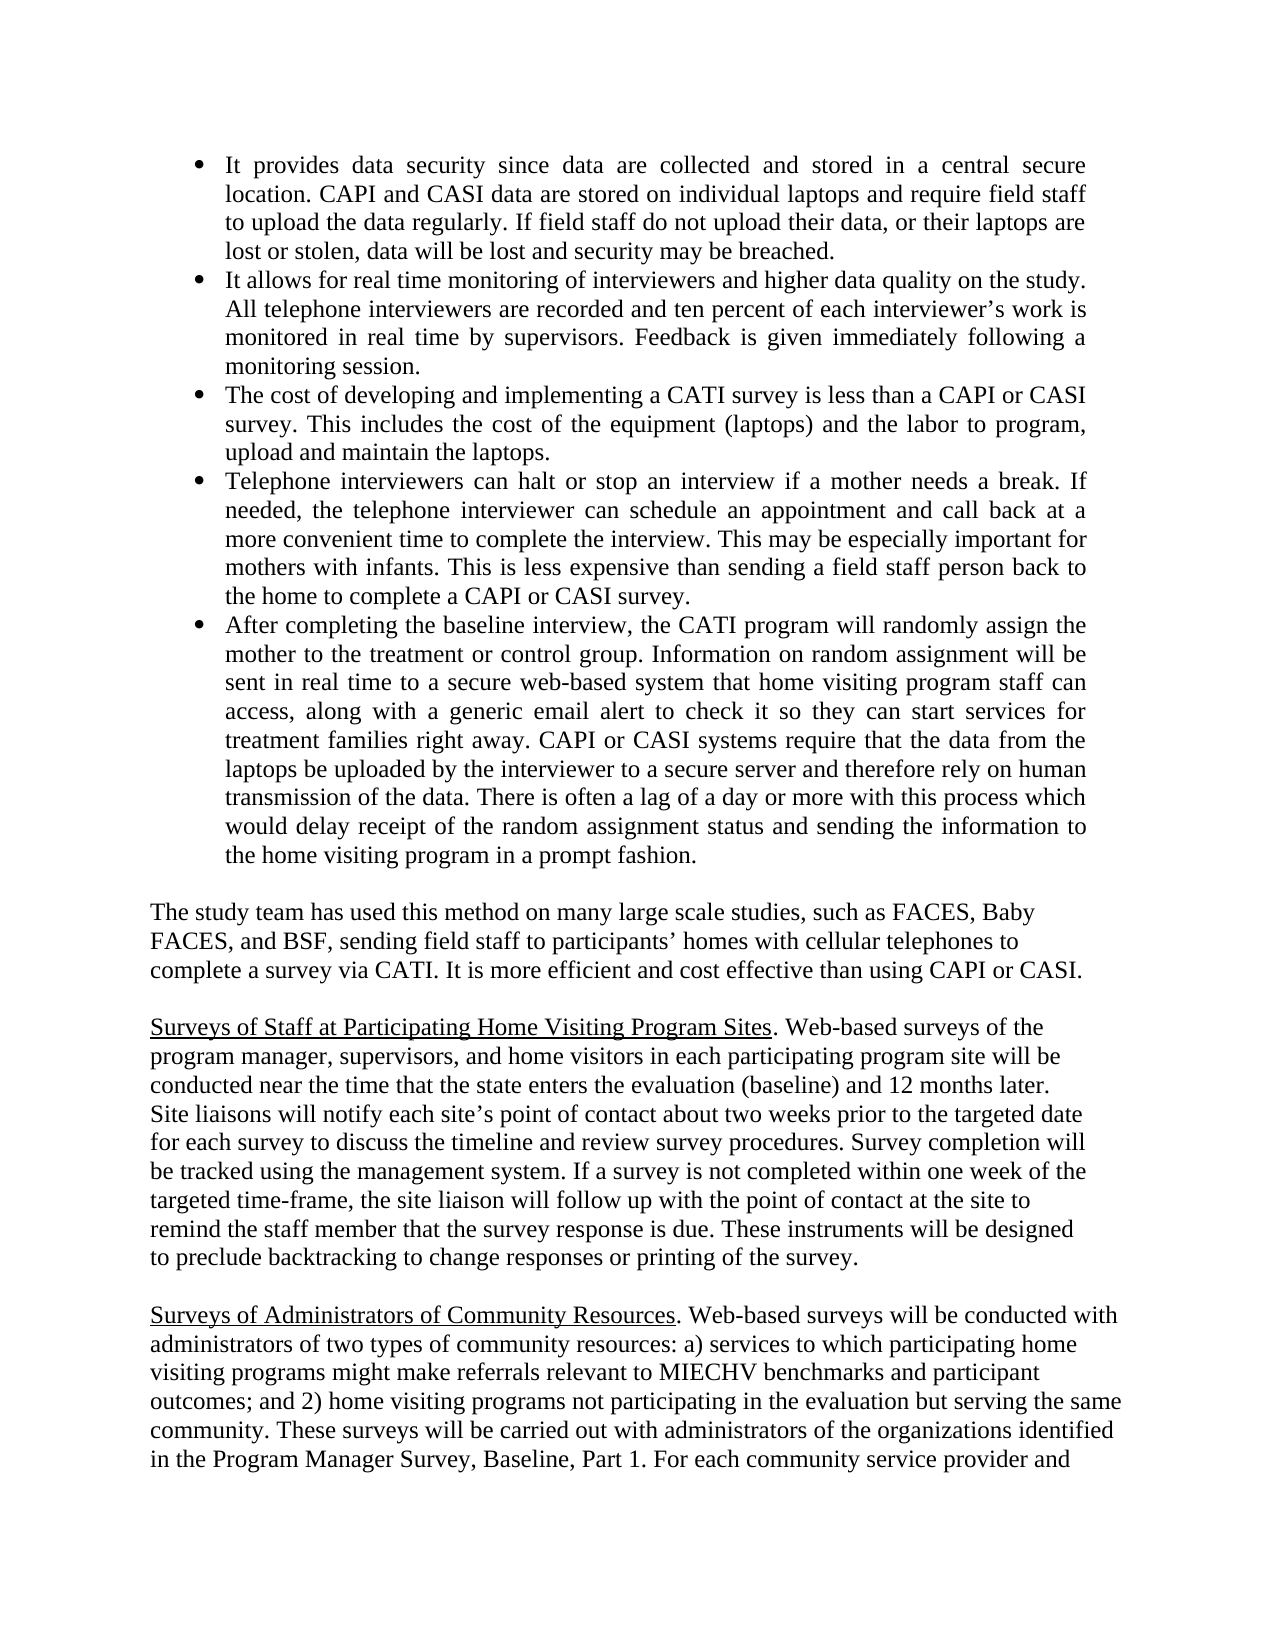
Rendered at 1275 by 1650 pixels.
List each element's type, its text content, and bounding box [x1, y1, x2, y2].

text It allows for real time monitoring of interviewers and higher data quality on the study. All telephone interviewers are recorded and ten percent of each interviewer’s work is monitored in real time by supervisors. Feedback is given immediately following a monitoring session. [195, 265, 1087, 380]
text After completing the baseline interview, the CATI program will randomly assign the mother to the treatment or control group. Information on random assignment will be sent in real time to a secure web-based system that home visiting program staff can access, along with a generic email alert to check it so they can start services for treatment families right away. CAPI or CASI systems require that the data from the laptops be uploaded by the interviewer to a secure server and therefore rely on human transmission of the data. There is often a lag of a day or more with this process which would delay receipt of the random assignment status and sending the information to the home visiting program in a prompt fashion. [195, 610, 1087, 869]
list The study team has used this method on many large scale studies, such as FACES, Baby FACES, and BSF, sending field staff to participants’ homes with cellular telephones to complete a survey via CATI. It is more efficient and cost effective than using CAPI or CASI. [150, 897, 1087, 984]
text It provides data security since data are collected and stored in a central secure location. CAPI and CASI data are stored on individual laptops and require field staff to upload the data regularly. If field staff do not upload their data, or their laptops are lost or stolen, data will be lost and security may be breached. [195, 150, 1087, 265]
text The cost of developing and implementing a CATI survey is less than a CAPI or CASI survey. This includes the cost of the equipment (laptops) and the labor to program, upload and maintain the laptops. [195, 380, 1087, 466]
text Telephone interviewers can halt or stop an interview if a mother needs a break. If needed, the telephone interviewer can schedule an appointment and call back at a more convenient time to complete the interview. This may be especially important for mothers with infants. This is less expensive than sending a field staff person back to the home to complete a CAPI or CASI survey. [195, 466, 1087, 610]
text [150, 1300, 1125, 1472]
list Surveys of Staff at Participating Home Visiting Program Sites. Web-based surveys of the program manager, supervisors, and home visitors in each participating program site will be conducted near the time that the state enters the evaluation (baseline) and 12 months later. Site liaisons will notify each site’s point of contact about two weeks prior to the targeted date for each survey to discuss the timeline and review survey procedures. Survey completion will be tracked using the management system. If a survey is not completed within one week of the targeted time-frame, the site liaison will follow up with the point of contact at the site to remind the staff member that the survey response is due. These instruments will be designed to preclude backtracking to change responses or printing of the survey. [150, 1012, 1087, 1271]
